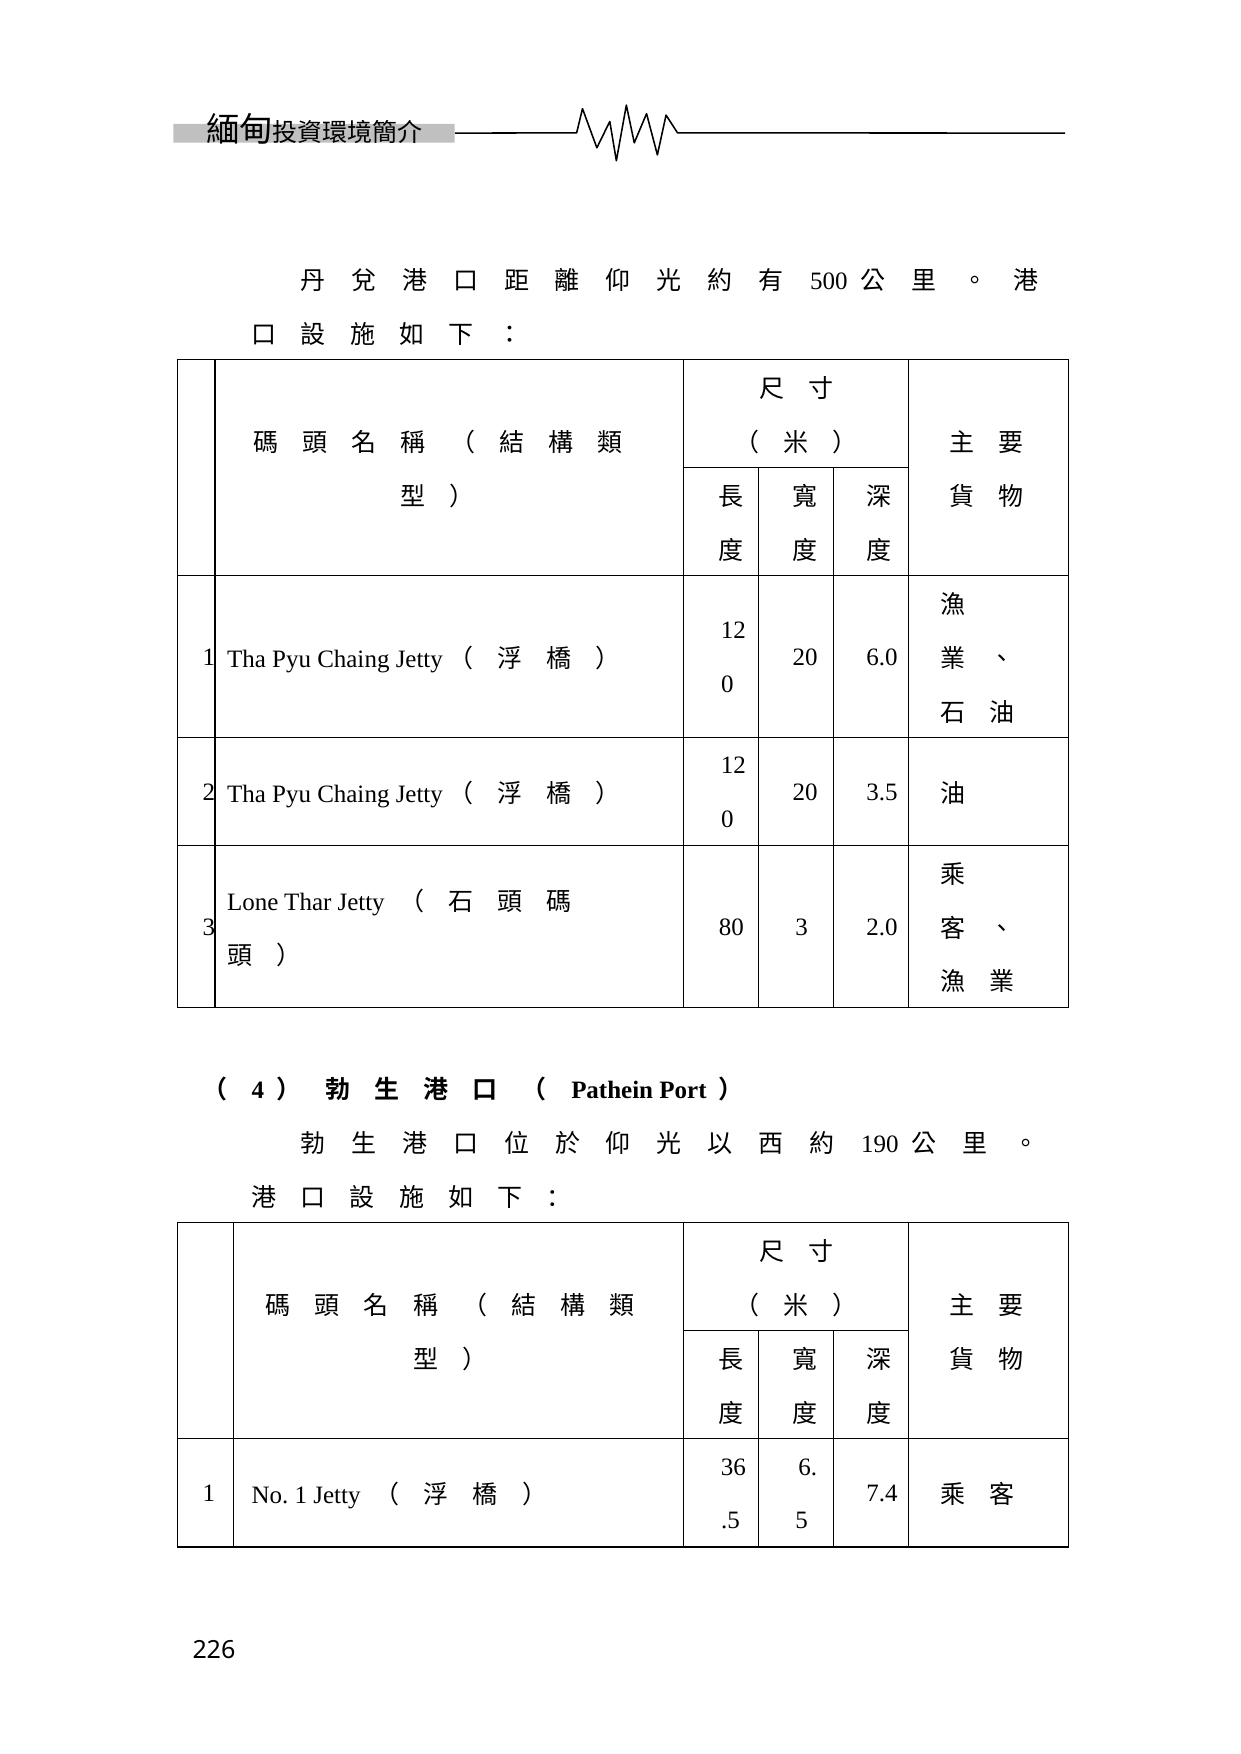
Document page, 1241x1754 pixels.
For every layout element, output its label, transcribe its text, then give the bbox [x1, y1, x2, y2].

table_cell 深度 [834, 1331, 908, 1438]
table_cell 長度 [684, 1331, 758, 1438]
text （4）勃生港口（Pathein Port） [183, 1061, 1057, 1115]
table_cell 油 [909, 738, 1068, 845]
table_header 主要貨物 [909, 360, 1068, 575]
table_cell 漁業、石油 [909, 576, 1068, 737]
table_cell 80 [684, 846, 758, 1007]
table_cell 3 [759, 846, 833, 1007]
table_cell 36.5 [684, 1439, 758, 1546]
table_header 主要貨物 [909, 1223, 1068, 1438]
table_cell 乘客、漁業 [909, 846, 1068, 1007]
table_header 碼頭名稱（結構類型） [216, 360, 683, 575]
table_cell 120 [684, 576, 758, 737]
text 丹兌港口距離仰光約有500公里。港口設施如下： [249, 252, 1063, 359]
table_header [178, 1223, 233, 1438]
table_header 碼頭名稱（結構類型） [234, 1223, 683, 1438]
table_cell 寬度 [759, 468, 833, 575]
table_cell 20 [759, 738, 833, 845]
table_cell No. 1 Jetty（浮橋） [234, 1439, 683, 1546]
table_cell 3 [178, 846, 214, 1007]
table_cell 2.0 [834, 846, 908, 1007]
table_cell 深度 [834, 468, 908, 575]
table_cell 2 [178, 738, 214, 845]
table_cell 乘客 [909, 1439, 1068, 1546]
table_cell Tha Pyu Chaing Jetty（浮橋） [216, 576, 683, 737]
table_cell 1 [178, 1439, 233, 1546]
table_cell 120 [684, 738, 758, 845]
text 勃生港口位於仰光以西約190公里。港口設施如下： [249, 1115, 1063, 1222]
table_cell 長度 [684, 468, 758, 575]
table_cell 6.5 [759, 1439, 833, 1546]
table_cell Lone Thar Jetty（石頭碼頭） [216, 846, 683, 1007]
table_cell 3.5 [834, 738, 908, 845]
table_cell Tha Pyu Chaing Jetty（浮橋） [216, 738, 683, 845]
table_cell 寬度 [759, 1331, 833, 1438]
table_cell 1 [178, 576, 214, 737]
table_header 尺寸（米） [684, 360, 908, 467]
table_cell 7.4 [834, 1439, 908, 1546]
table_cell 6.0 [834, 576, 908, 737]
table_header 尺寸（米） [684, 1223, 908, 1330]
table_cell 20 [759, 576, 833, 737]
table_header [178, 360, 214, 575]
